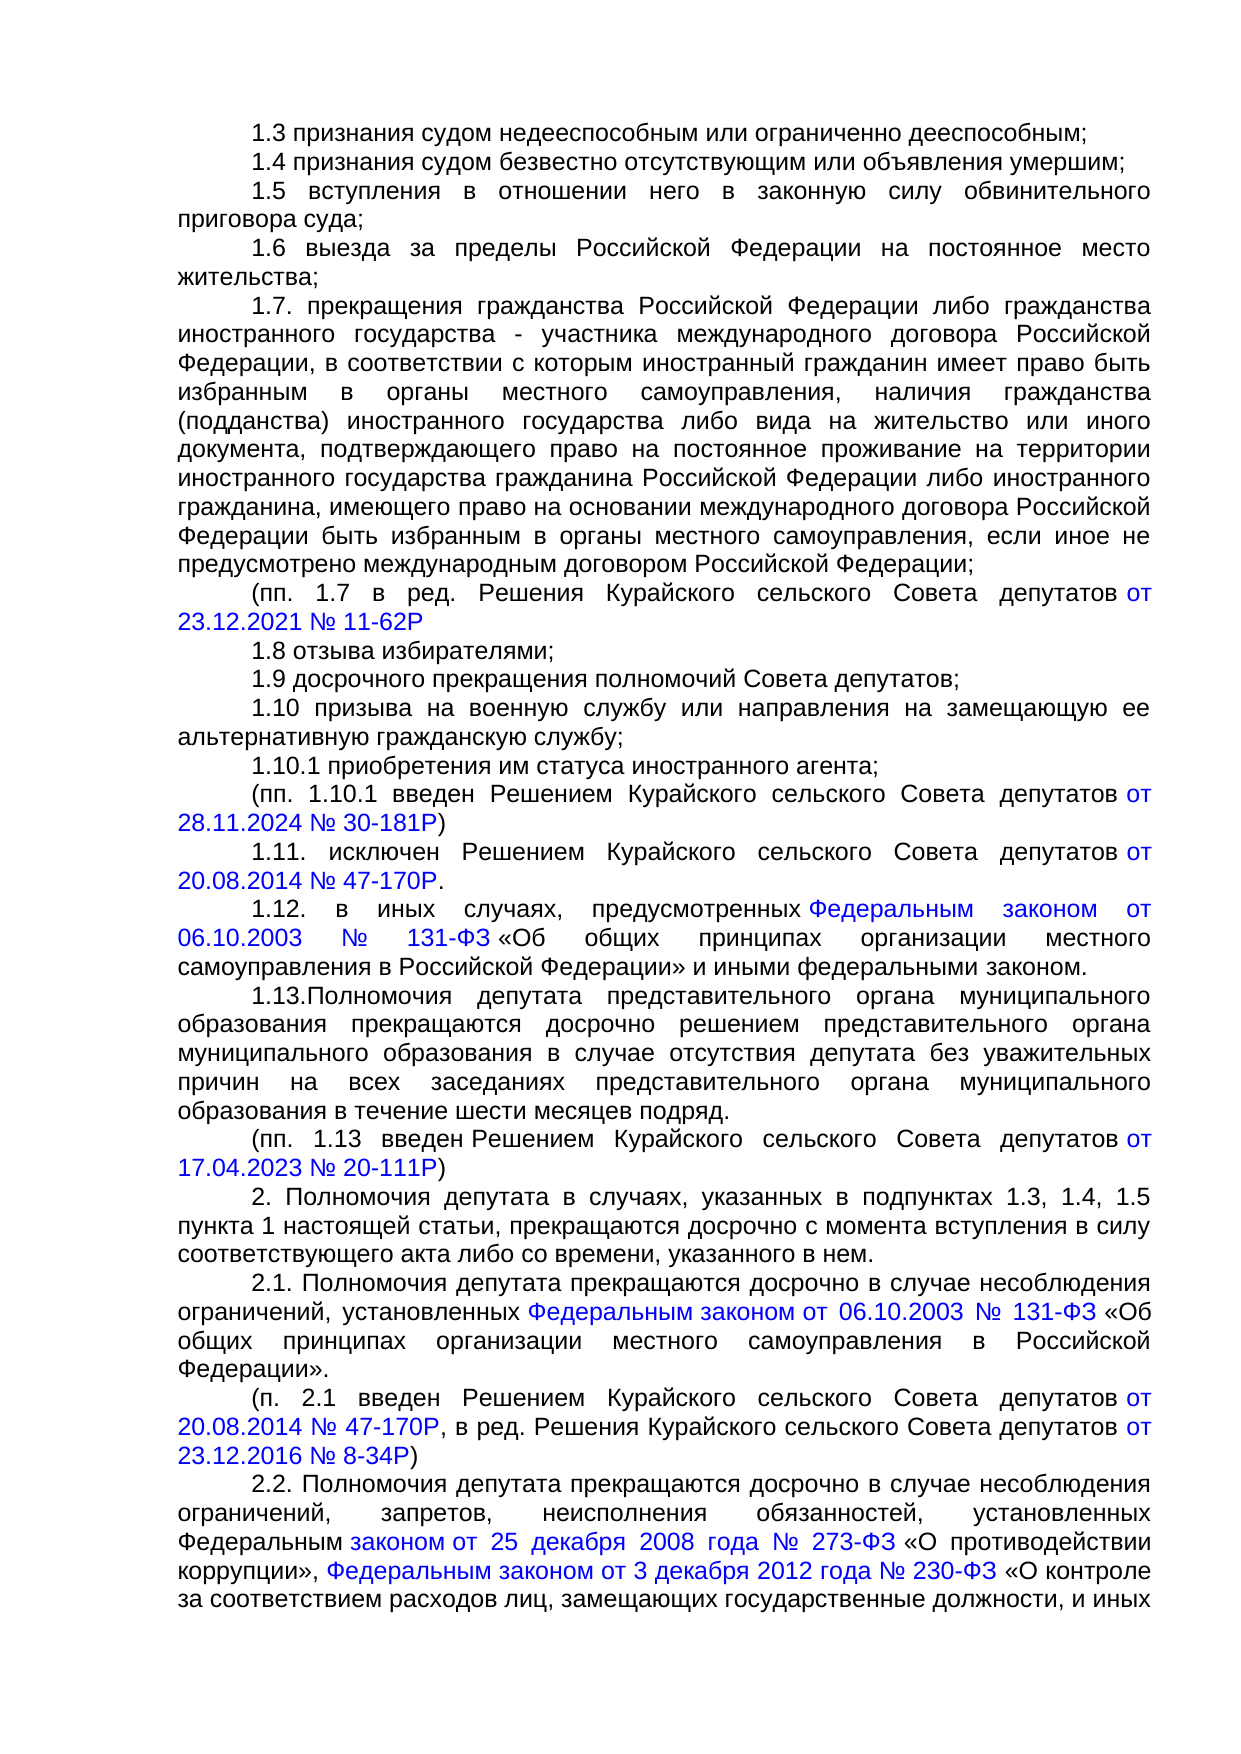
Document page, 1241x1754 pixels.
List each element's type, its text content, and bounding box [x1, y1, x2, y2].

text (пп. 1.13 введен Решением Курайского сельского Совета депутатов от 17.04.2023 № 20-111Р) [177, 1124, 1152, 1182]
text (п. 2.1 введен Решением Курайского сельского Совета депутатов от 20.08.2014 № 47-170Р, в ред. Решения Курайского сельского Совета депутатов от 23.12.2016 № 8-34Р) [177, 1383, 1152, 1469]
text 1.7. прекращения гражданства Российской Федерации либо гражданства иностранного государства - участника международного договора Российской Федерации, в соответствии с которым иностранный гражданин имеет право быть избранным в органы местного самоуправления, наличия гражданства (подданства) иностранного государства либо вида на жительство или иного документа, подтверждающего право на постоянное проживание на территории иностранного государства гражданина Российской Федерации либо иностранного гражданина, имеющего право на основании международного договора Российской Федерации быть избранным в органы местного самоуправления, если иное не предусмотрено международным договором Российской Федерации; [177, 291, 1152, 578]
text (пп. 1.7 в ред. Решения Курайского сельского Совета депутатов от 23.12.2021 № 11-62Р [177, 578, 1152, 636]
text 1.12. в иных случаях, предусмотренных Федеральным законом от 06.10.2003 № 131-ФЗ «Об общих принципах организации местного самоуправления в Российской Федерации» и иными федеральными законом. [177, 894, 1152, 981]
text 1.6 выезда за пределы Российской Федерации на постоянное место жительства; [177, 233, 1152, 291]
text (пп. 1.10.1 введен Решением Курайского сельского Совета депутатов от 28.11.2024 № 30-181Р) [177, 779, 1152, 837]
text 1.10.1 приобретения им статуса иностранного агента; [177, 751, 1152, 779]
text 1.5 вступления в отношении него в законную силу обвинительного приговора суда; [177, 176, 1152, 233]
text 1.9 досрочного прекращения полномочий Совета депутатов; [177, 664, 1152, 693]
text 1.10 призыва на военную службу или направления на замещающую ее альтернативную гражданскую службу; [177, 693, 1152, 751]
text 2.1. Полномочия депутата прекращаются досрочно в случае несоблюдения ограничений, установленных Федеральным законом от 06.10.2003 № 131-ФЗ «Об общих принципах организации местного самоуправления в Российской Федерации». [177, 1268, 1152, 1383]
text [177, 1469, 1152, 1613]
text 1.4 признания судом безвестно отсутствующим или объявления умершим; [177, 147, 1152, 176]
text 1.3 признания судом недееспособным или ограниченно дееспособным; [177, 118, 1152, 147]
text 2. Полномочия депутата в случаях, указанных в подпунктах 1.3, 1.4, 1.5 пункта 1 настоящей статьи, прекращаются досрочно с момента вступления в силу соответствующего акта либо со времени, указанного в нем. [177, 1182, 1152, 1268]
text 1.11. исключен Решением Курайского сельского Совета депутатов от 20.08.2014 № 47-170Р. [177, 837, 1152, 894]
text 1.8 отзыва избирателями; [177, 636, 1152, 664]
text 1.13.Полномочия депутата представительного органа муниципального образования прекращаются досрочно решением представительного органа муниципального образования в случае отсутствия депутата без уважительных причин на всех заседаниях представительного органа муниципального образования в течение шести месяцев подряд. [177, 981, 1152, 1124]
